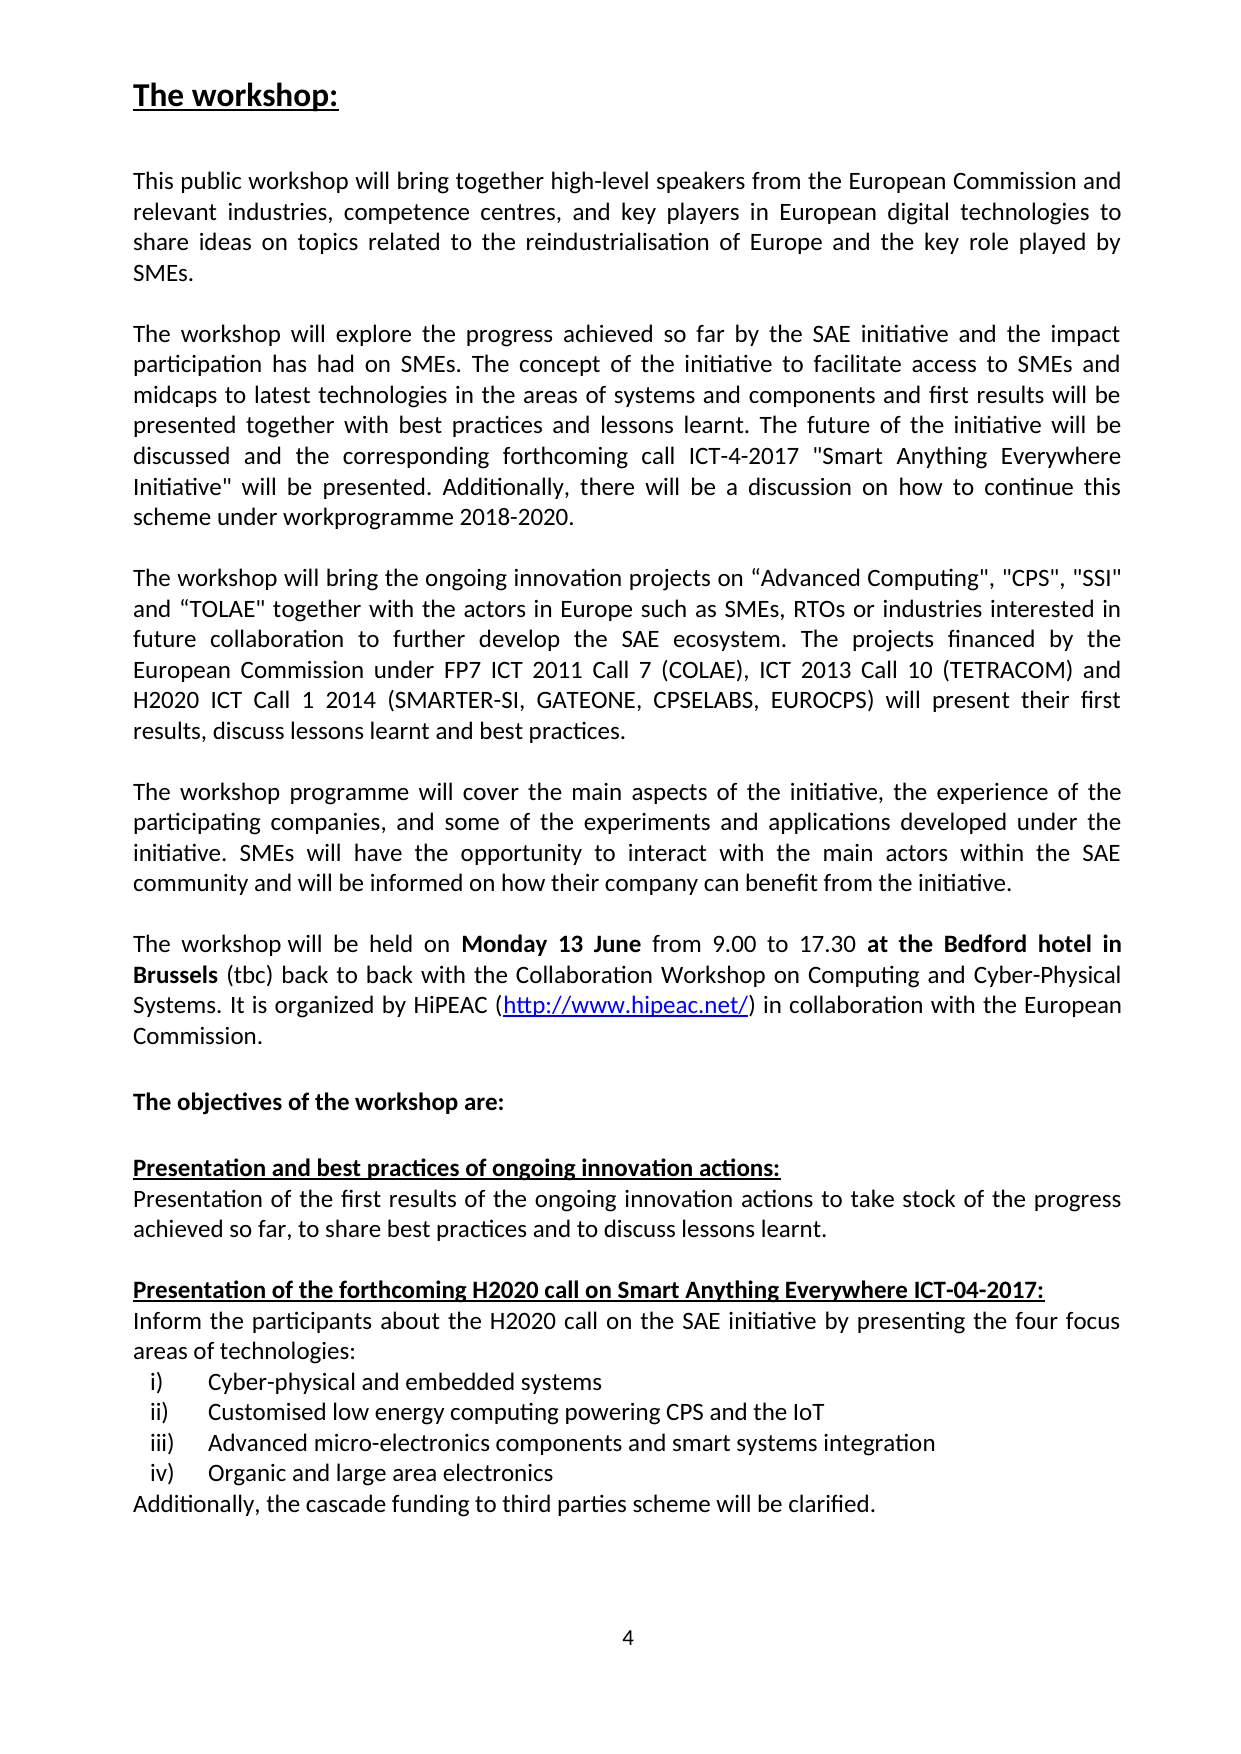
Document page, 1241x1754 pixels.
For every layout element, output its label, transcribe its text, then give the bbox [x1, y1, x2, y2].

text Additionally, the cascade funding to third parties scheme will be clarified. [133, 1488, 1123, 1518]
text The workshop: [133, 74, 1123, 114]
text Presentation of the forthcoming H2020 call on Smart Anything Everywhere ICT-04-2017: [133, 1274, 1123, 1305]
text This public workshop will bring together high-level speakers from the European Commission and relevant industries, competence centres, and key players in European digital technologies to share ideas on topics related to the reindustrialisation of Europe and the key role played by SMEs. [133, 165, 1123, 287]
text iv) Organic and large area electronics [133, 1457, 1123, 1488]
text The workshop will be held on Monday 13 June from 9.00 to 17.30 at the Bedford hotel in Brussels (tbc) back to back with the Collaboration Workshop on Computing and Cyber-Physical Systems. It is organized by HiPEAC (http://www.hipeac.net/) in collaboration with the European Commission. [133, 928, 1123, 1051]
text iii) Advanced micro-electronics components and smart systems integration [133, 1427, 1123, 1457]
text The workshop programme will cover the main aspects of the initiative, the experience of the participating companies, and some of the experiments and applications developed under the initiative. SMEs will have the opportunity to interact with the main actors within the SAE community and will be informed on how their company can benefit from the initiative. [133, 776, 1123, 898]
text The objectives of the workshop are: [133, 1086, 1123, 1117]
text ii) Customised low energy computing powering CPS and the IoT [133, 1396, 1123, 1427]
text Inform the participants about the H2020 call on the SAE initiative by presenting the four focus areas of technologies: [133, 1305, 1123, 1366]
text Presentation and best practices of ongoing innovation actions: [133, 1152, 1123, 1183]
text The workshop will bring the ongoing innovation projects on “Advanced Computing", "CPS", "SSI" and “TOLAE" together with the actors in Europe such as SMEs, RTOs or industries interested in future collaboration to further develop the SAE ecosystem. The projects financed by the European Commission under FP7 ICT 2011 Call 7 (COLAE), ICT 2013 Call 10 (TETRACOM) and H2020 ICT Call 1 2014 (SMARTER-SI, GATEONE, CPSELABS, EUROCPS) will present their first results, discuss lessons learnt and best practices. [133, 562, 1123, 745]
text Presentation of the first results of the ongoing innovation actions to take stock of the progress achieved so far, to share best practices and to discuss lessons learnt. [133, 1183, 1123, 1244]
text The workshop will explore the progress achieved so far by the SAE initiative and the impact participation has had on SMEs. The concept of the initiative to facilitate access to SMEs and midcaps to latest technologies in the areas of systems and components and first results will be presented together with best practices and lessons learnt. The future of the initiative will be discussed and the corresponding forthcoming call ICT-4-2017 "Smart Anything Everywhere Initiative" will be presented. Additionally, there will be a discussion on how to continue this scheme under workprogramme 2018-2020. [133, 318, 1123, 532]
text i) Cyber-physical and embedded systems [133, 1366, 1123, 1396]
